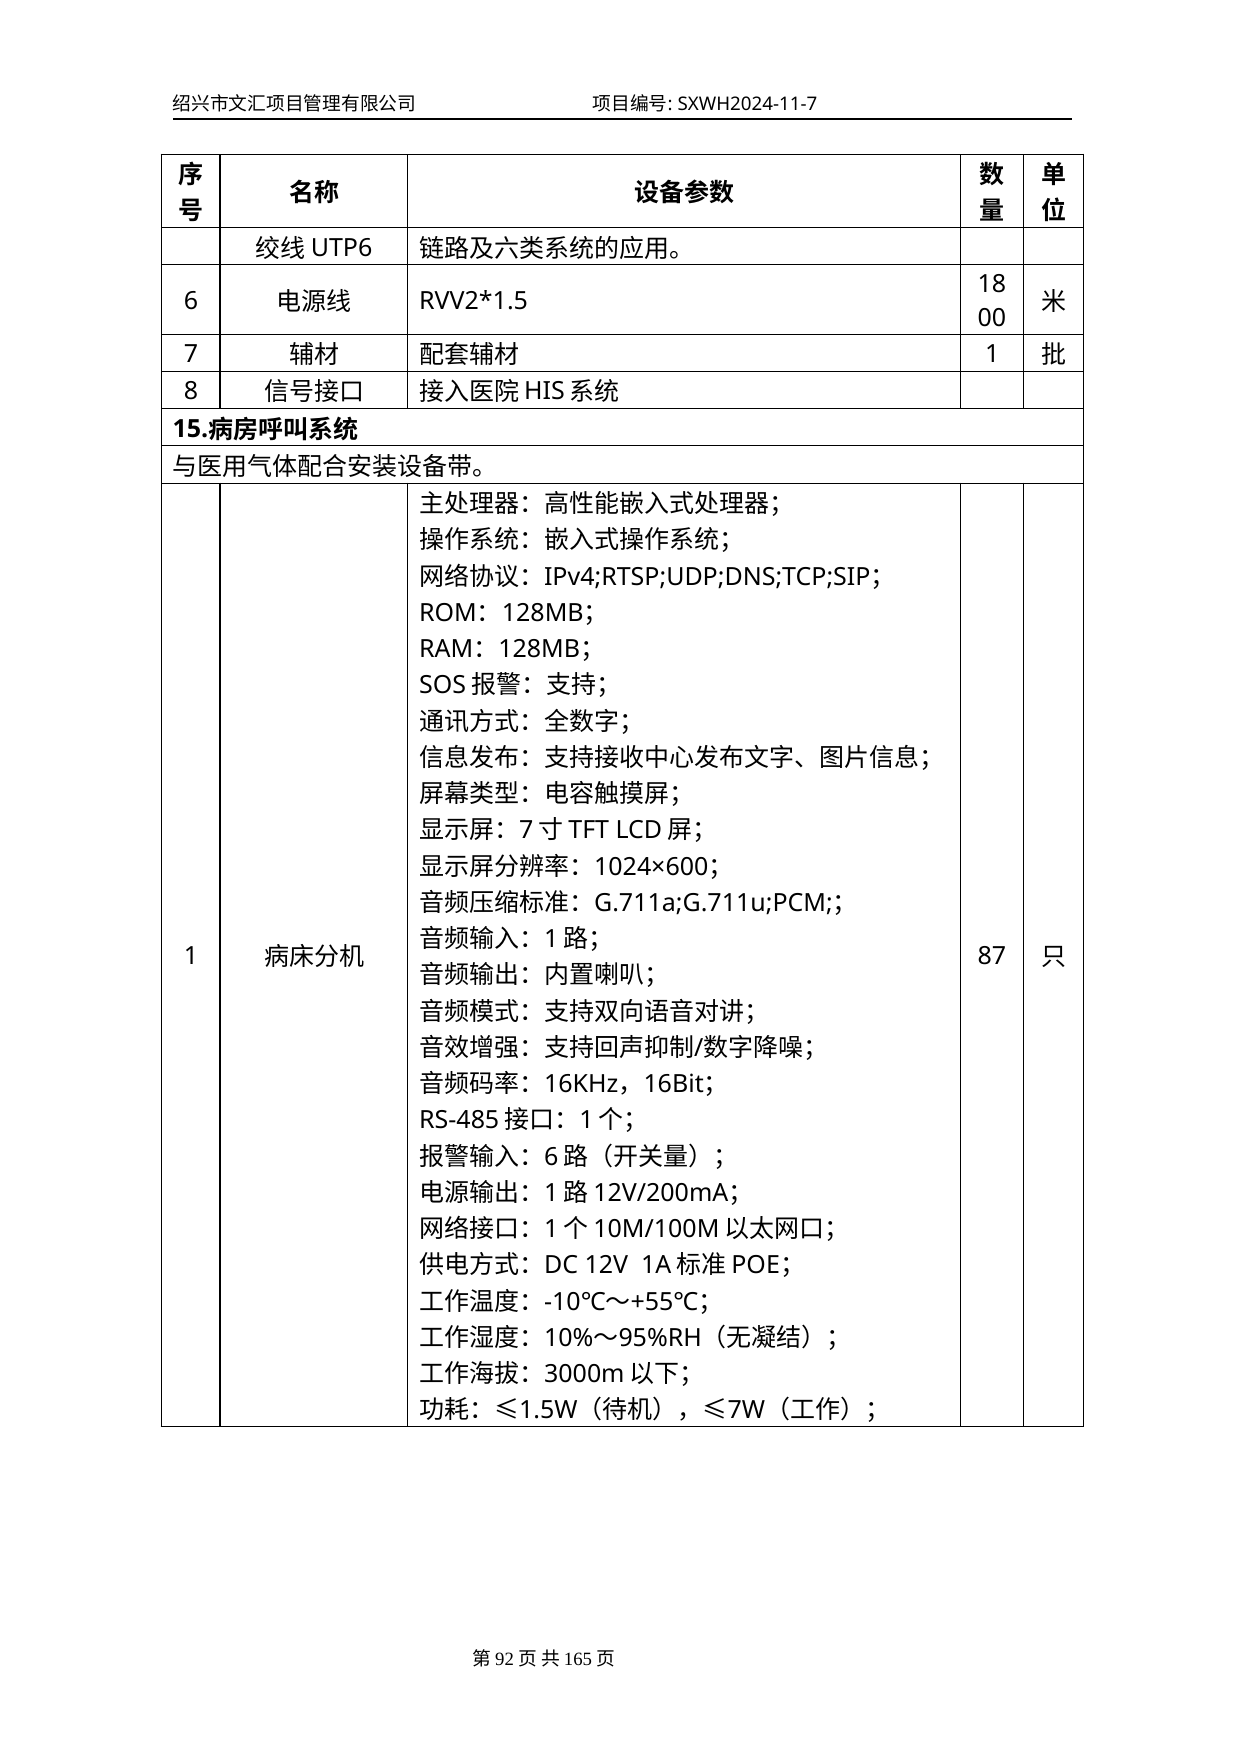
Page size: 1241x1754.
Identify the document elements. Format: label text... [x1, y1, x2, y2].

table_header 名称 [221, 155, 407, 227]
table_cell 只 [1024, 484, 1083, 1426]
table_cell 线径≥0.574mm,阻燃等级CM，适合所有E级链路及六类系统的应用。 [408, 228, 960, 264]
table_cell 5 [162, 228, 219, 264]
table_cell 病床分机 [221, 484, 407, 1426]
table_cell 米 [1024, 265, 1083, 333]
table_header 单位 [1024, 155, 1083, 227]
table_header 设备参数 [408, 155, 960, 227]
table_cell 15.病房呼叫系统 [162, 409, 1083, 445]
table_cell 信号接口 [221, 372, 407, 408]
table_cell 7 [162, 335, 219, 371]
table_cell 电源线 [221, 265, 407, 333]
table_cell 8 [162, 372, 219, 408]
table_cell 六类非屏蔽双绞线UTP6 [221, 228, 407, 264]
table_cell 6 [162, 265, 219, 333]
table_cell 与医用气体配合安装设备带。 [162, 446, 1083, 483]
table_cell [961, 372, 1023, 408]
table_cell [1024, 372, 1083, 408]
table_cell 主处理器：高性能嵌入式处理器； 操作系统：嵌入式操作系统； 网络协议：IPv4;RTSP;UDP;DNS;TCP;SIP； ROM：128MB； RAM：128MB； SOS报警：支持； 通讯方式：全数字； 信息发布：支持接收中心发布文字、图片信息； 屏幕类型：电容触摸屏； 显示屏：7寸TFT LCD屏； 显示屏分辨率：1024×600； 音频压缩标准：G.711a;G.711u;PCM;； 音频输入：1路； 音频输出：内置喇叭； 音频模式：支持双向语音对讲； 音效增强：支持回声抑制/数字降噪； 音频码率：16KHz，16Bit； RS-485接口：1个； 报警输入：6路（开关量）； 电源输出：1路12V/200mA； 网络接口：1个10M/100M以太网口； 供电方式：DC 12V 1A标准POE； 工作温度：-10℃～+55℃； 工作湿度：10%～95%RH（无凝结）； 工作海拔：3000m以下； 功耗：≤1.5W（待机），≤7W（工作）； [408, 484, 960, 1426]
table_cell 8 [961, 228, 1023, 264]
table_cell 接入医院HIS系统 [408, 372, 960, 408]
table_cell 1 [162, 484, 219, 1426]
table_cell 1 [961, 335, 1023, 371]
table_cell 批 [1024, 335, 1083, 371]
table_cell RVV2*1.5 [408, 265, 960, 333]
table_header 数量 [961, 155, 1023, 227]
table_cell 1800 [961, 265, 1023, 333]
table_header 序号 [162, 155, 219, 227]
table_cell 辅材 [221, 335, 407, 371]
table_cell 87 [961, 484, 1023, 1426]
table_cell 箱 [1024, 228, 1083, 264]
table_cell 配套辅材 [408, 335, 960, 371]
